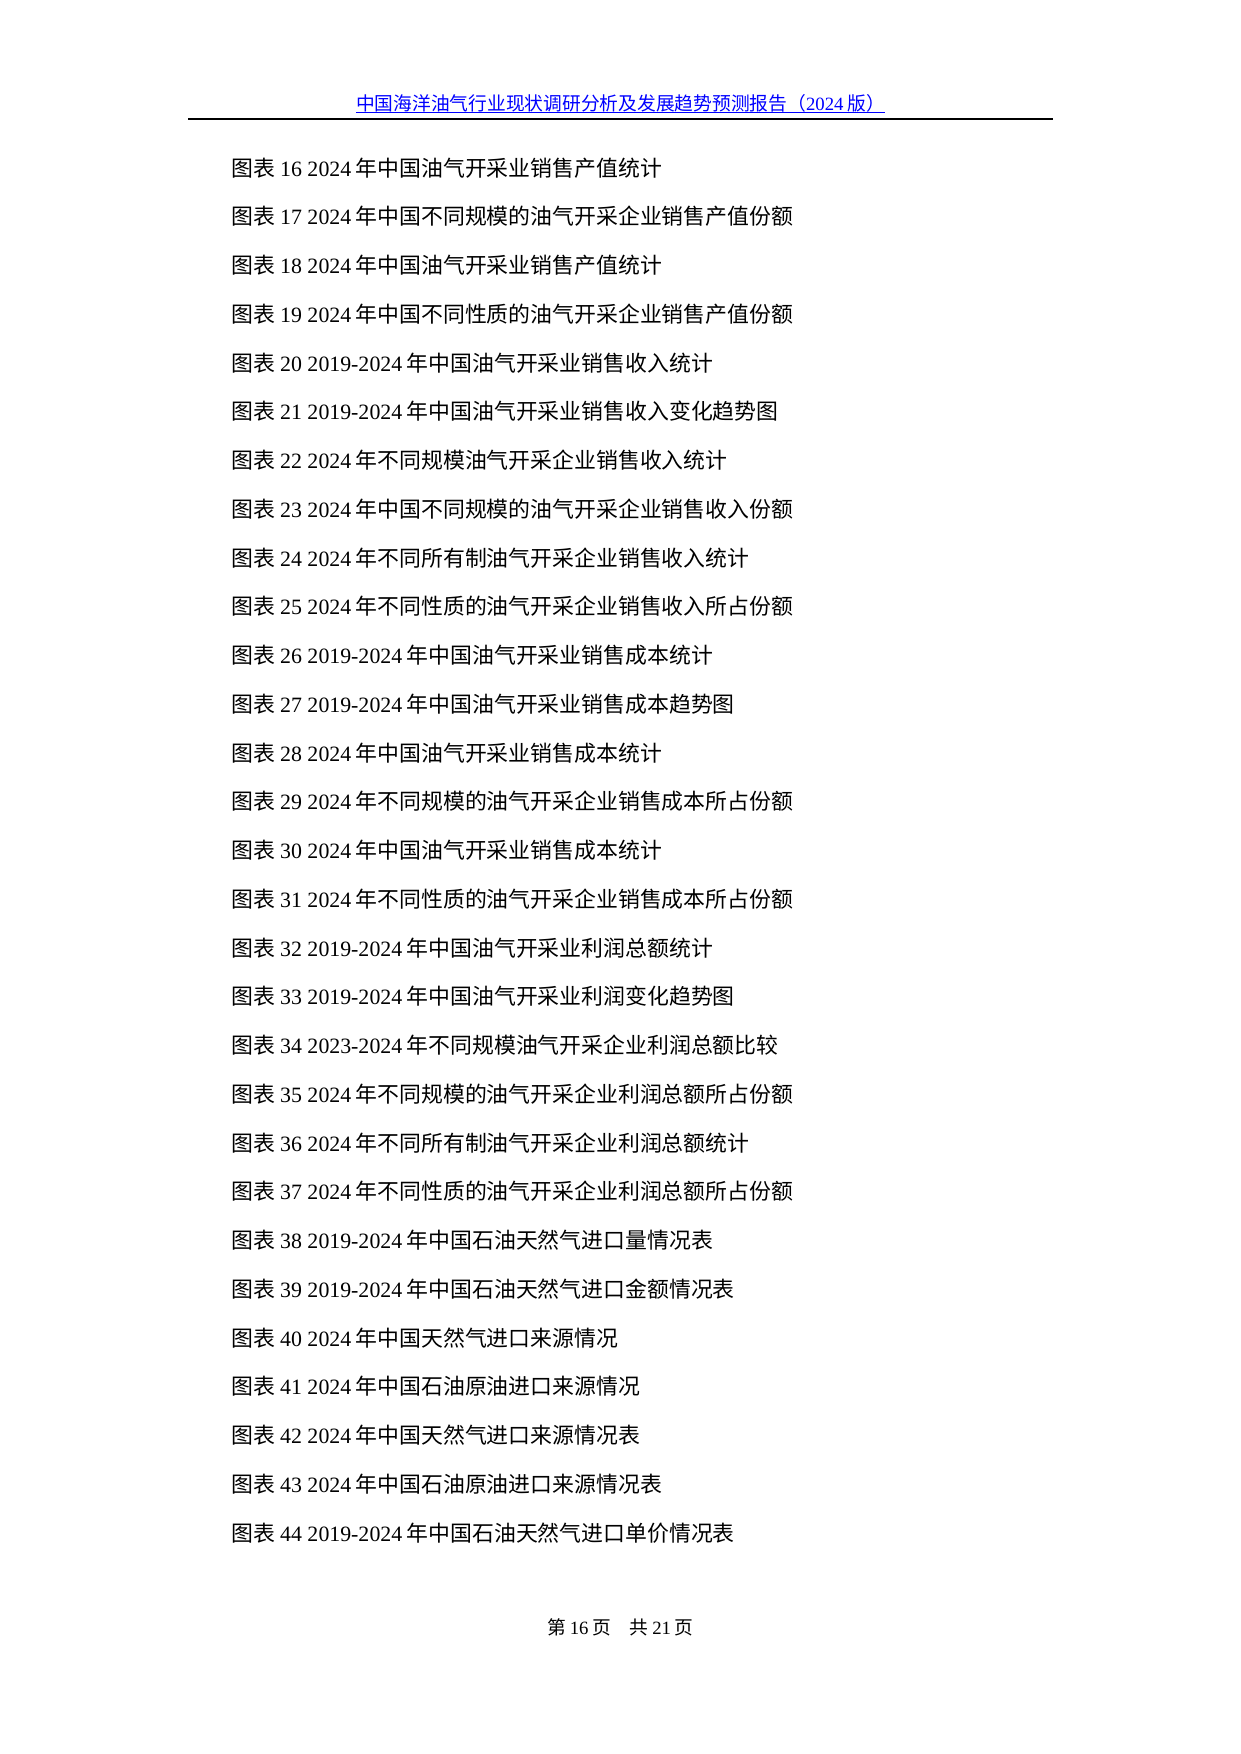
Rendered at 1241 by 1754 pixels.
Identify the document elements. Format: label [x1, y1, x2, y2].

text [187, 150, 1053, 1548]
